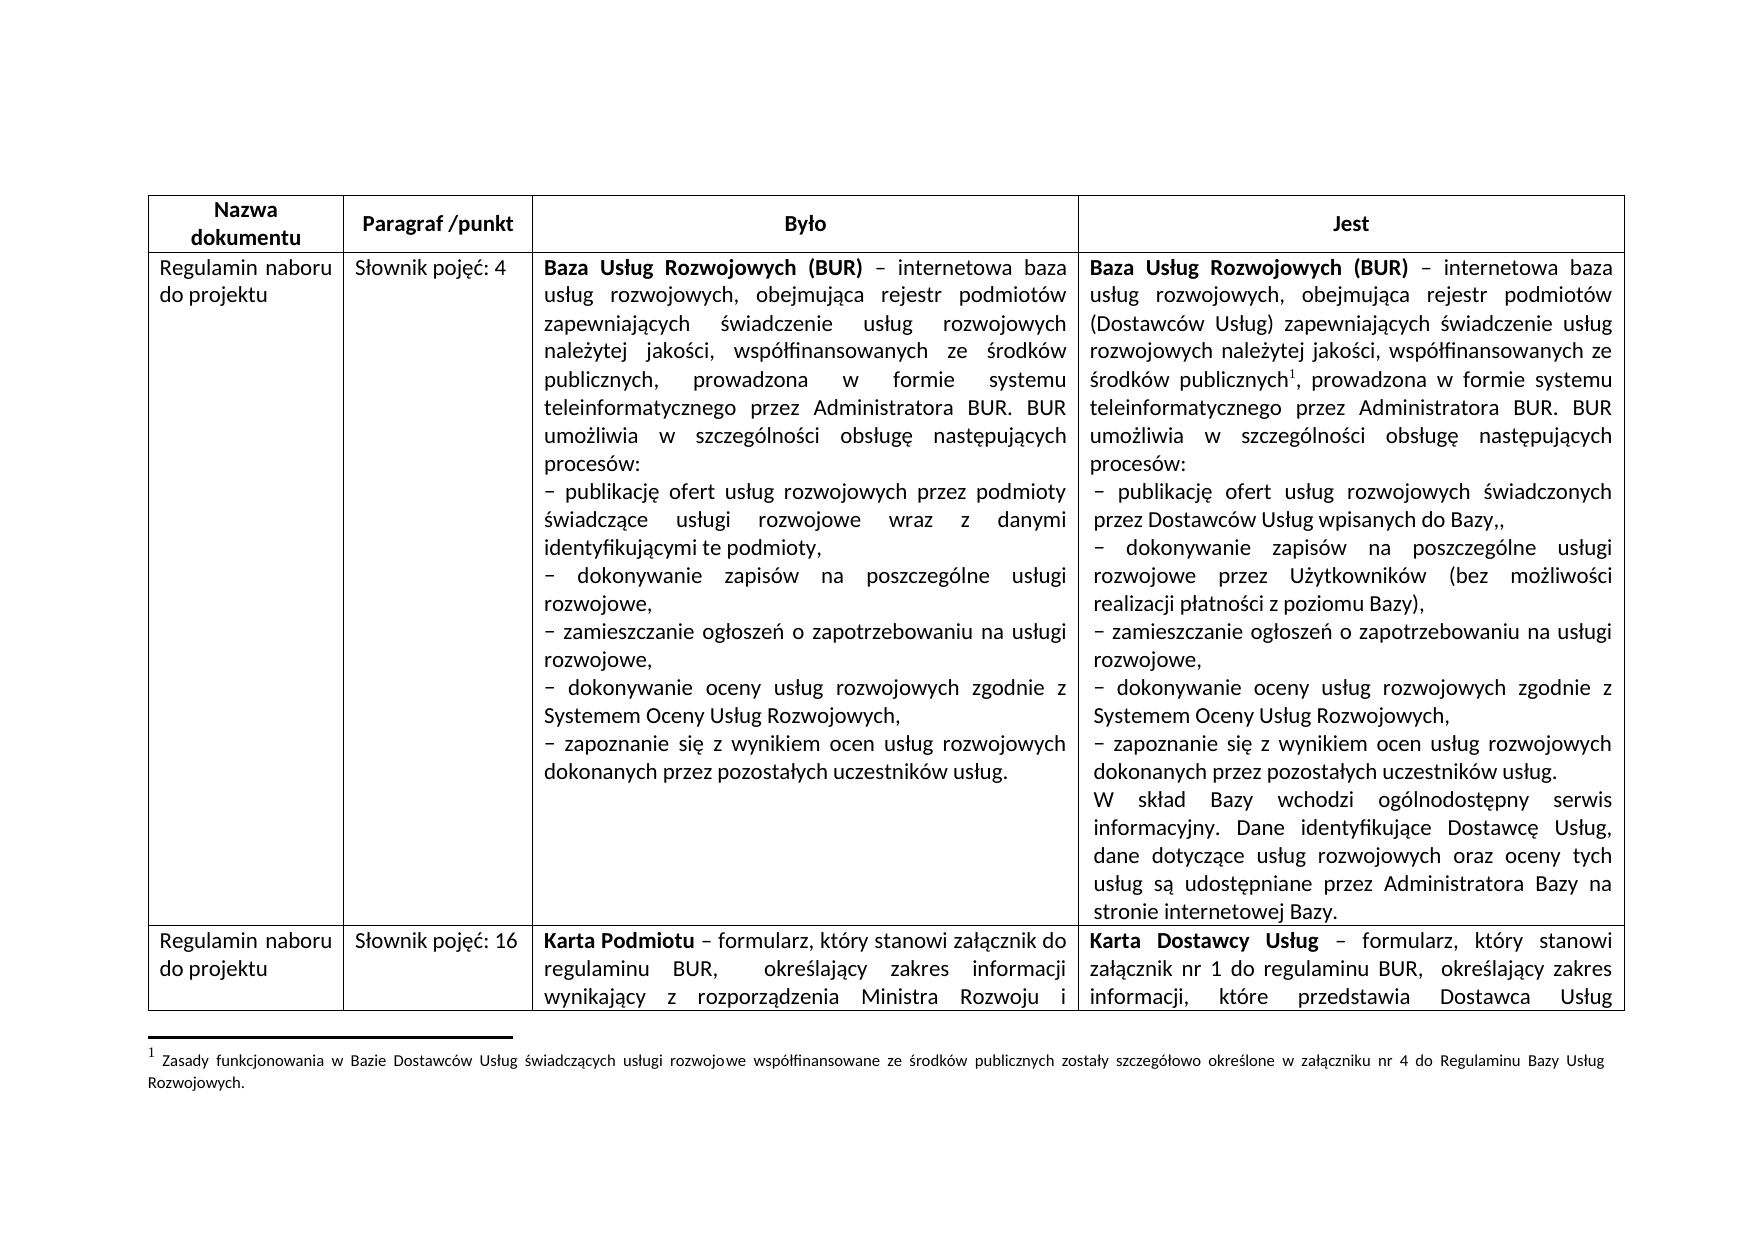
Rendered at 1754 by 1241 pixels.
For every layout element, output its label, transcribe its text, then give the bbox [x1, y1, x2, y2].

table_header Jest [1079, 196, 1624, 252]
table_cell Słownik pojęć: 4 [344, 253, 532, 925]
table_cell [149, 926, 343, 1010]
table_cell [1079, 926, 1624, 1010]
table_cell Baza Usług Rozwojowych (BUR) – internetowa baza usług rozwojowych, obejmująca rejestr podmiotów (Dostawców Usług) zapewniających świadczenie usług rozwojowych należytej jakości, współfinansowanych ze środków publicznych, prowadzona w formie systemu teleinformatycznego przez Administratora BUR. BUR umożliwia w szczególności obsługę następujących procesów: − publikację ofert usług rozwojowych świadczonych przez Dostawców Usług wpisanych do Bazy,, − dokonywanie zapisów na poszczególne usługi rozwojowe przez Użytkowników (bez możliwości realizacji płatności z poziomu Bazy), − zamieszczanie ogłoszeń o zapotrzebowaniu na usługi rozwojowe, − dokonywanie oceny usług rozwojowych zgodnie z Systemem Oceny Usług Rozwojowych, − zapoznanie się z wynikiem ocen usług rozwojowych dokonanych przez pozostałych uczestników usług. W skład Bazy wchodzi ogólnodostępny serwis informacyjny. Dane identyfikujące Dostawcę Usług, dane dotyczące usług rozwojowych oraz oceny tych usług są udostępniane przez Administratora Bazy na stronie internetowej Bazy. [1079, 253, 1624, 925]
table_cell Regulamin naboru do projektu [149, 253, 343, 925]
table_header Nazwa dokumentu [149, 196, 343, 252]
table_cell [533, 926, 1078, 1010]
table_cell Baza Usług Rozwojowych (BUR) – internetowa baza usług rozwojowych, obejmująca rejestr podmiotów zapewniających świadczenie usług rozwojowych należytej jakości, współfinansowanych ze środków publicznych, prowadzona w formie systemu teleinformatycznego przez Administratora BUR. BUR umożliwia w szczególności obsługę następujących procesów: − publikację ofert usług rozwojowych przez podmioty świadczące usługi rozwojowe wraz z danymi identyfikującymi te podmioty, − dokonywanie zapisów na poszczególne usługi rozwojowe, − zamieszczanie ogłoszeń o zapotrzebowaniu na usługi rozwojowe, − dokonywanie oceny usług rozwojowych zgodnie z Systemem Oceny Usług Rozwojowych, − zapoznanie się z wynikiem ocen usług rozwojowych dokonanych przez pozostałych uczestników usług. [533, 253, 1078, 925]
table_cell Słownik pojęć: 16 [344, 926, 532, 1010]
table_header Paragraf /punkt [344, 196, 532, 252]
table_header Było [533, 196, 1078, 252]
